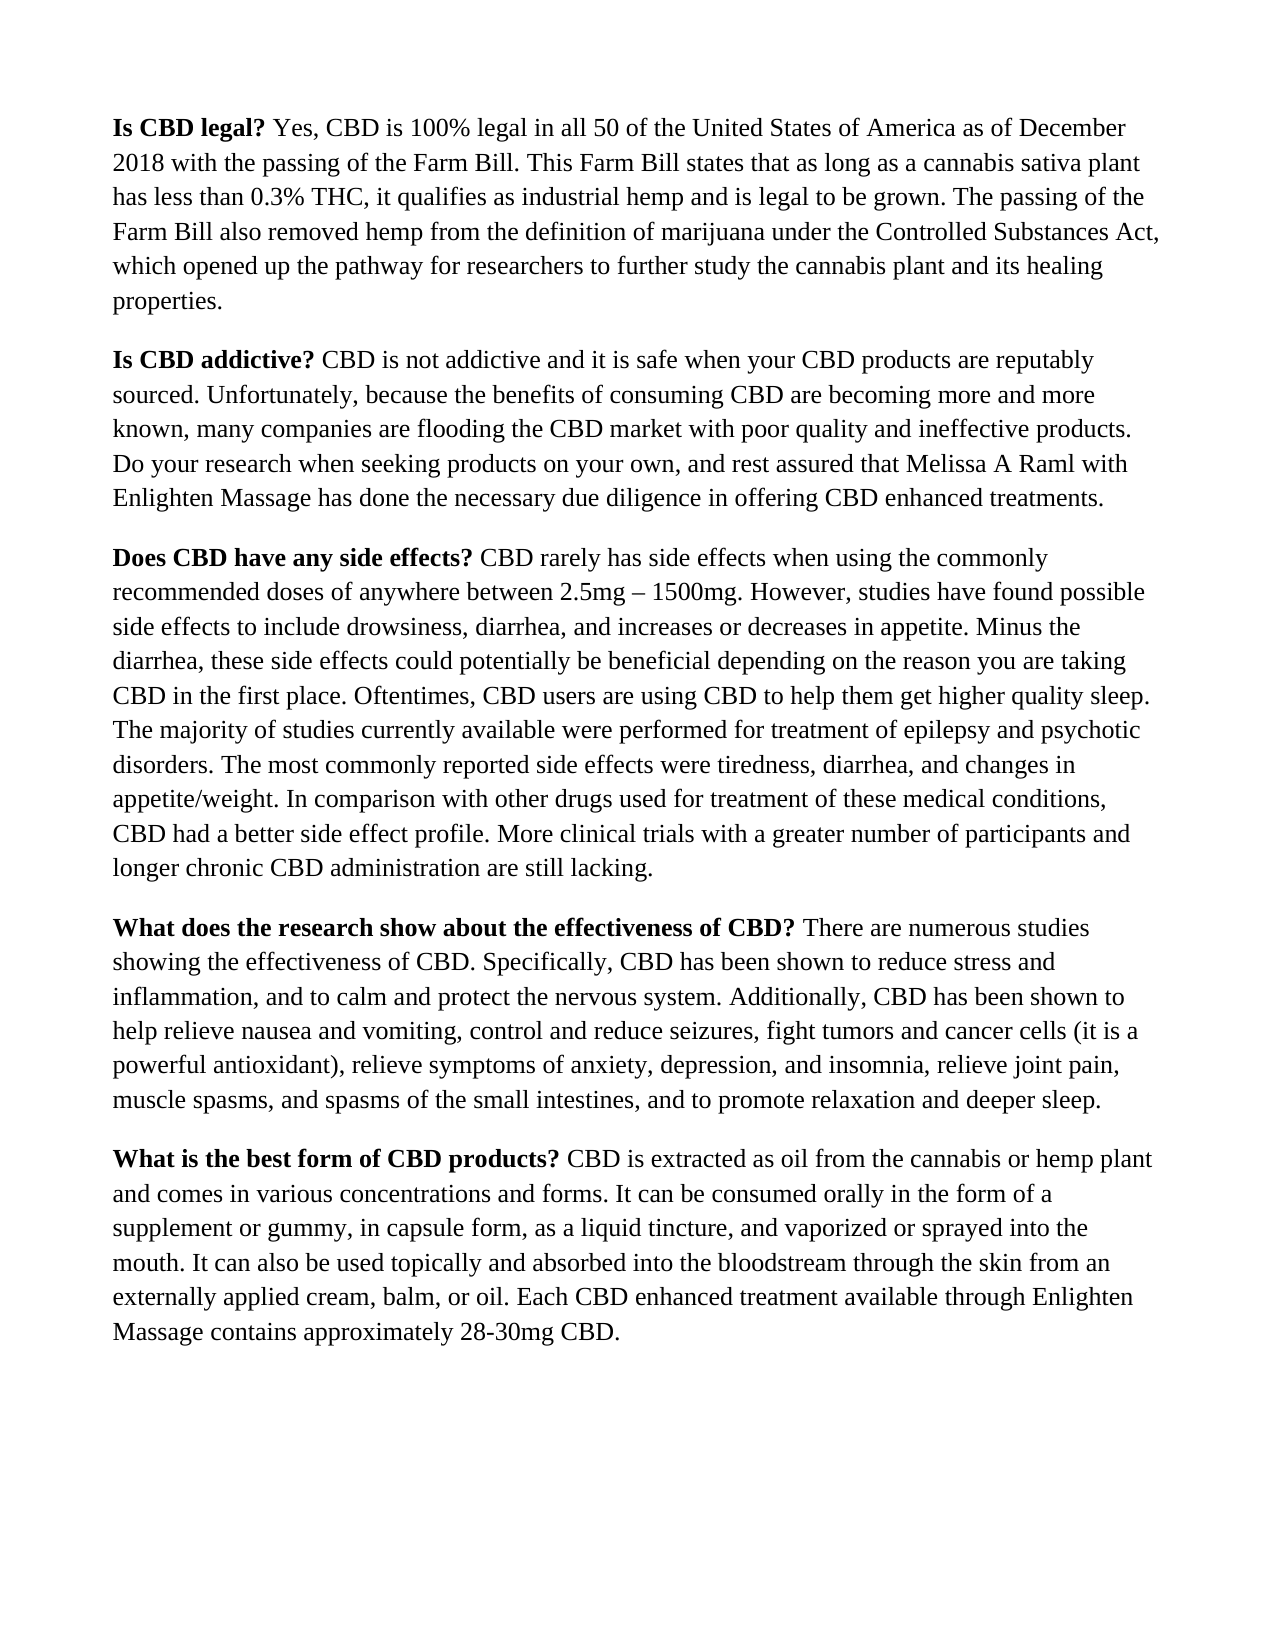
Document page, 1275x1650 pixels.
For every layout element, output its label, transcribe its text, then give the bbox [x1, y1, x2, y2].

text Does CBD have any side effects? CBD rarely has side effects when using the commonly recommended doses of anywhere between 2.5mg – 1500mg. However, studies have found possible side effects to include drowsiness, diarrhea, and increases or decreases in appetite. Minus the diarrhea, these side effects could potentially be beneficial depending on the reason you are taking CBD in the first place. Oftentimes, CBD users are using CBD to help them get higher quality sleep. The majority of studies currently available were performed for treatment of epilepsy and psychotic disorders. The most commonly reported side effects were tiredness, diarrhea, and changes in appetite/weight. In comparison with other drugs used for treatment of these medical conditions, CBD had a better side effect profile. More clinical trials with a greater number of participants and longer chronic CBD administration are still lacking. [112, 542, 1162, 882]
text What is the best form of CBD products? CBD is extracted as oil from the cannabis or hemp plant and comes in various concentrations and forms. It can be consumed orally in the form of a supplement or gummy, in capsule form, as a liquid tincture, and vaporized or sprayed into the mouth. It can also be used topically and absorbed into the bloodstream through the skin from an externally applied cream, balm, or oil. Each CBD enhanced treatment available through Enlighten Massage contains approximately 28-30mg CBD. [112, 1143, 1162, 1346]
text Is CBD addictive? CBD is not addictive and it is safe when your CBD products are reputably sourced. Unfortunately, because the benefits of consuming CBD are becoming more and more known, many companies are flooding the CBD market with poor quality and ineffective products. Do your research when seeking products on your own, and rest assured that Melissa A Raml with Enlighten Massage has done the necessary due diligence in offering CBD enhanced treatments. [112, 344, 1162, 512]
text Is CBD legal? Yes, CBD is 100% legal in all 50 of the United States of America as of December 2018 with the passing of the Farm Bill. This Farm Bill states that as long as a cannabis sativa plant has less than 0.3% THC, it qualifies as industrial hemp and is legal to be grown. The passing of the Farm Bill also removed hemp from the definition of marijuana under the Controlled Substances Act, which opened up the pathway for researchers to further study the cannabis plant and its healing properties. [112, 112, 1162, 315]
text What does the research show about the effectiveness of CBD? There are numerous studies showing the effectiveness of CBD. Specifically, CBD has been shown to reduce stress and inflammation, and to calm and protect the nervous system. Additionally, CBD has been shown to help relieve nausea and vomiting, control and reduce seizures, fight tumors and cancer cells (it is a powerful antioxidant), relieve symptoms of anxiety, depression, and insomnia, relieve joint pain, muscle spasms, and spasms of the small intestines, and to promote relaxation and deeper sleep. [112, 912, 1162, 1114]
